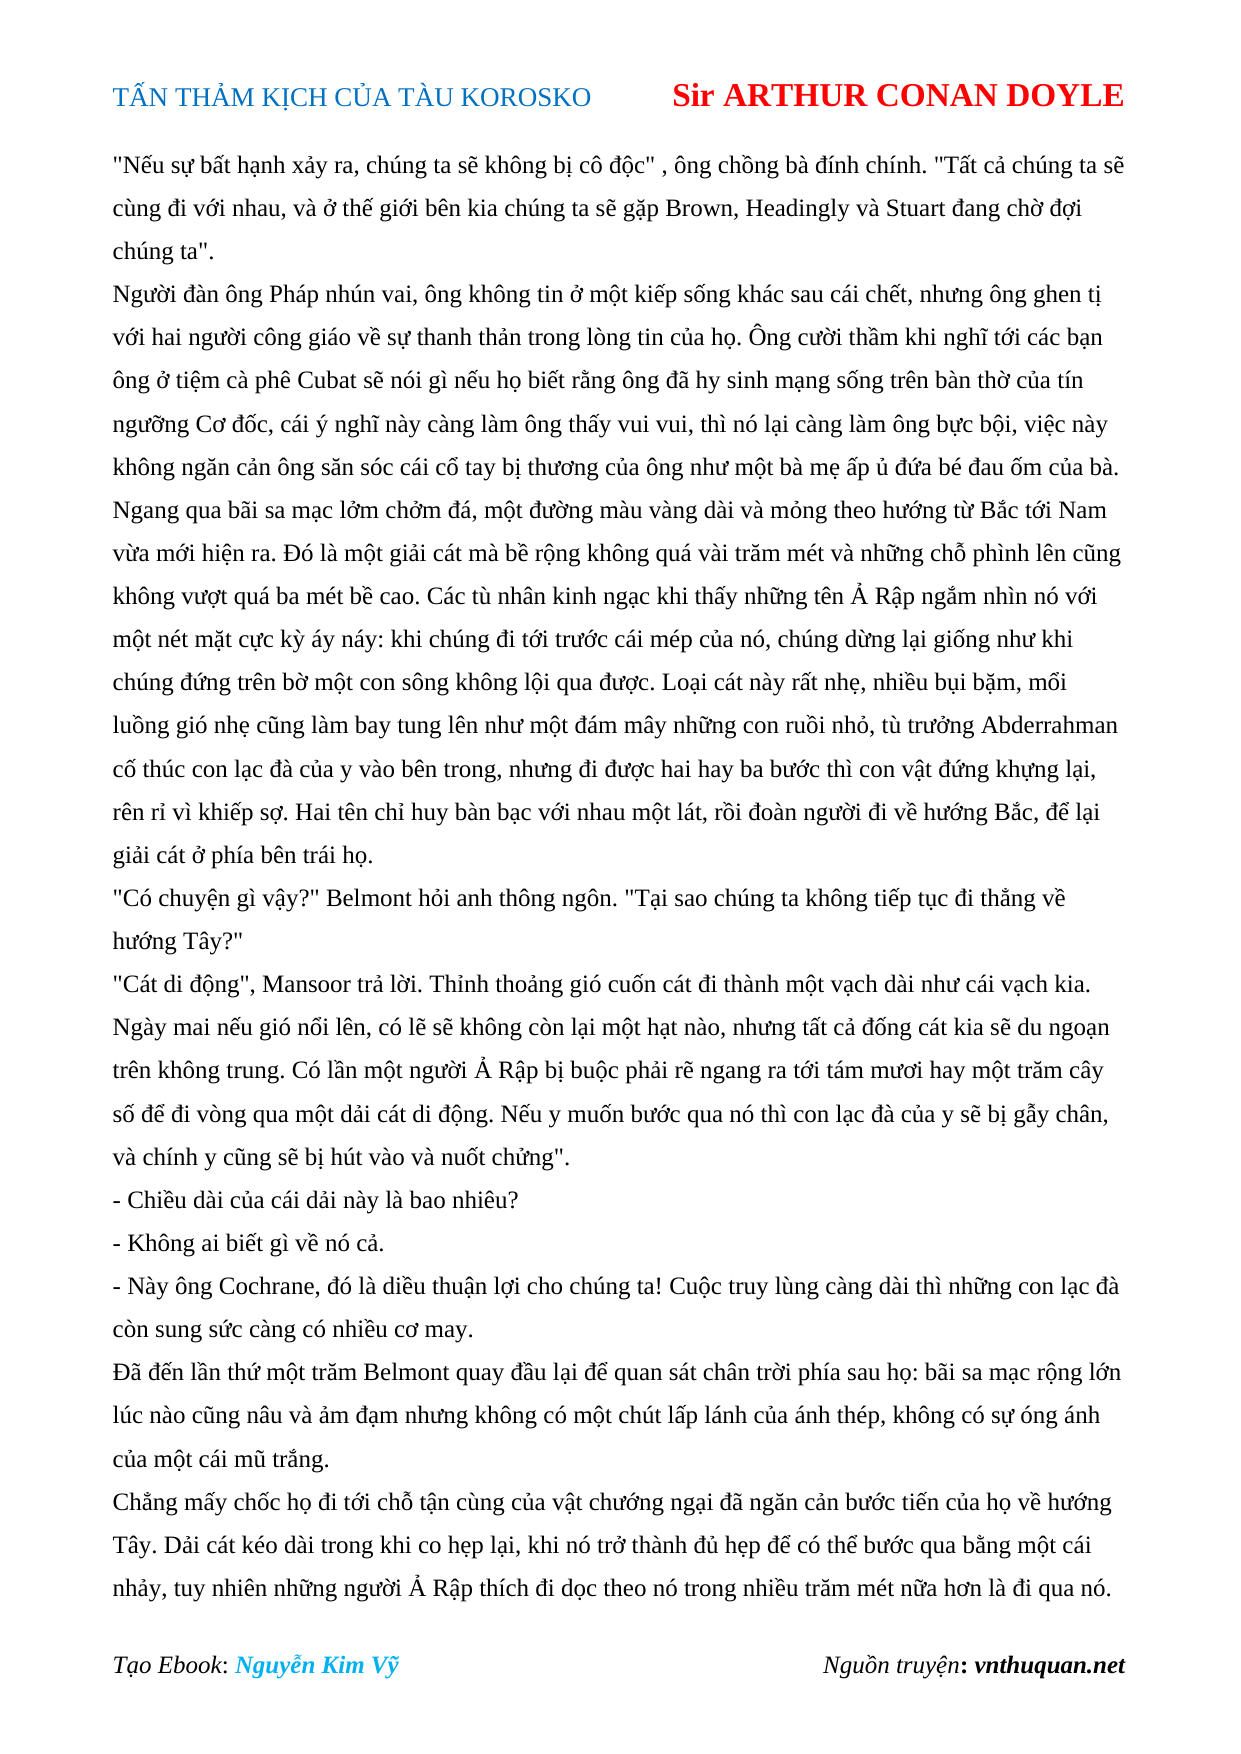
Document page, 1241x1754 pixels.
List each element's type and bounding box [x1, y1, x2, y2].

text [112, 150, 1128, 1602]
